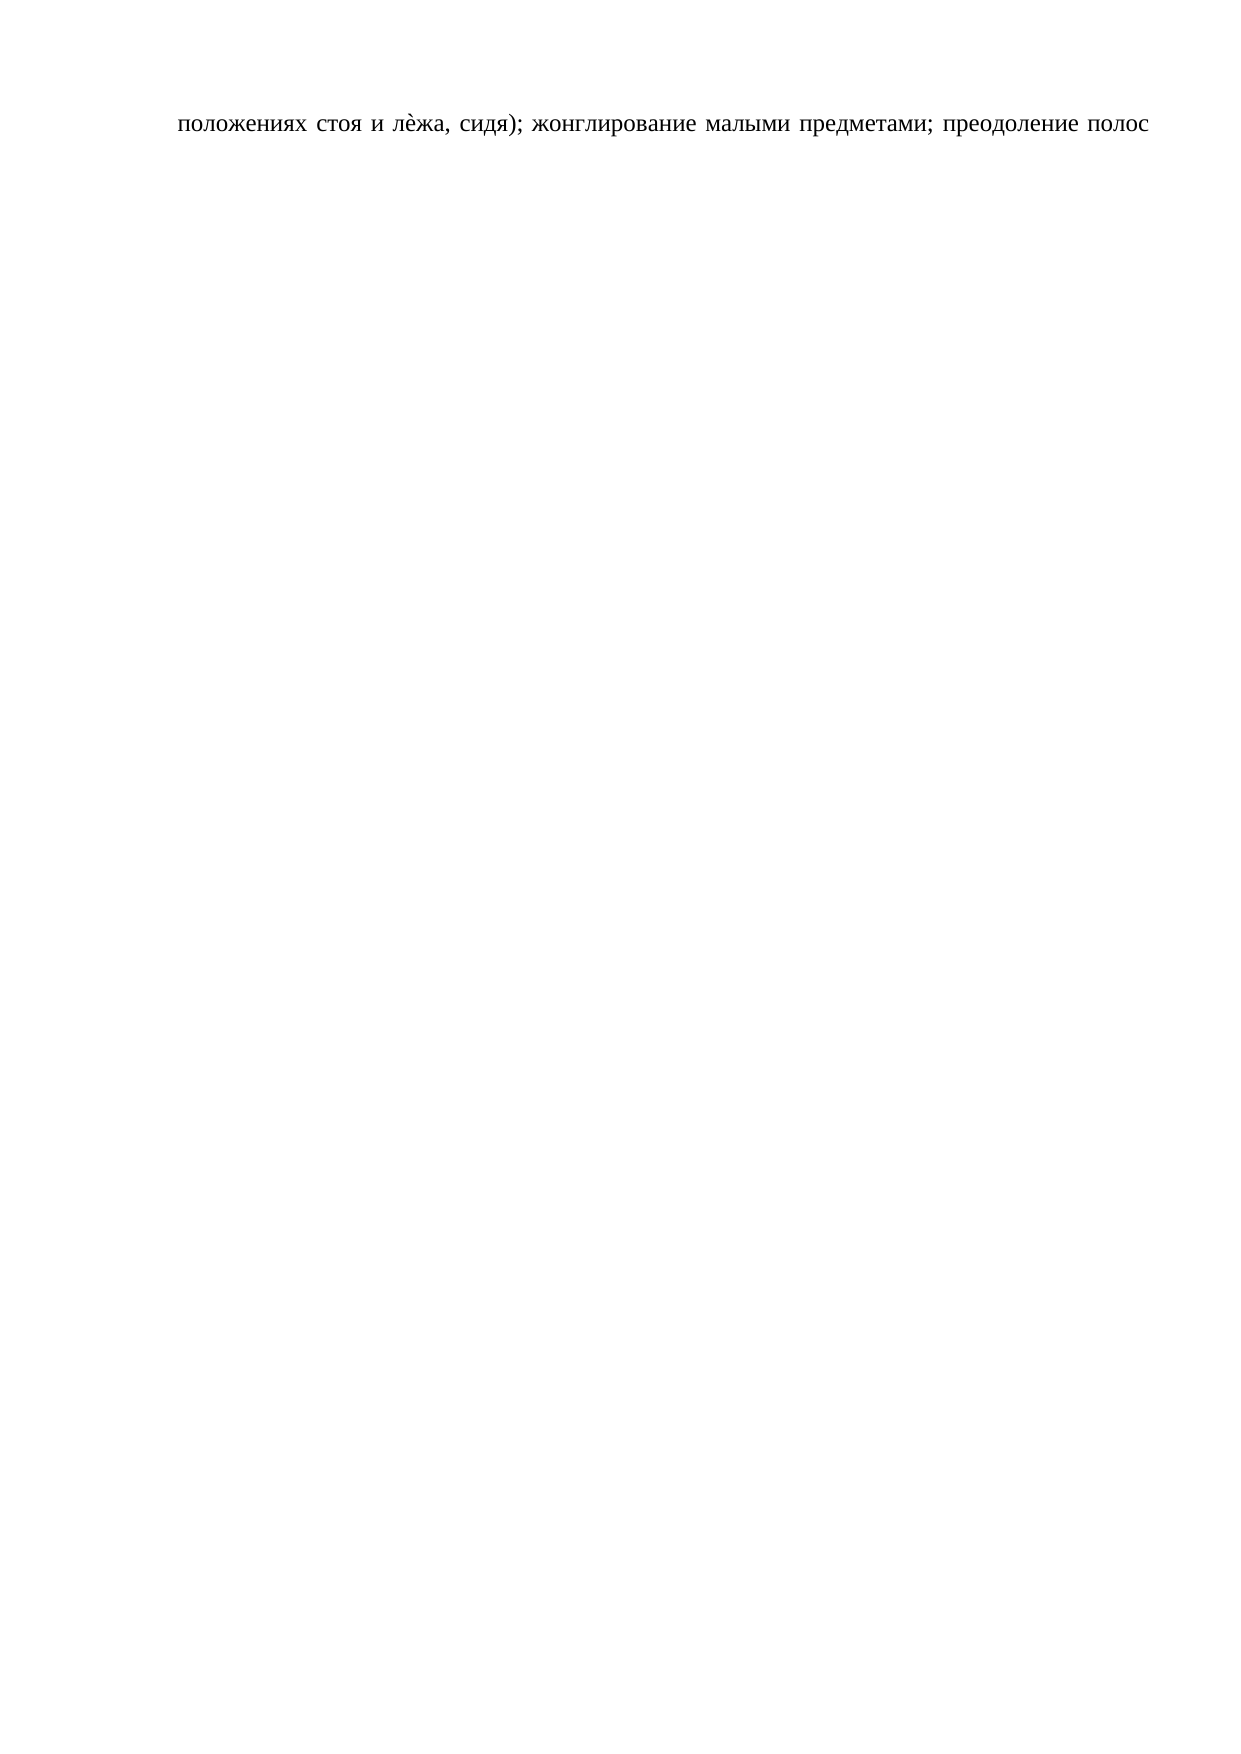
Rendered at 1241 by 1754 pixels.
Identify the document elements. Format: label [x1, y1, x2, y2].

text [177, 108, 1152, 137]
